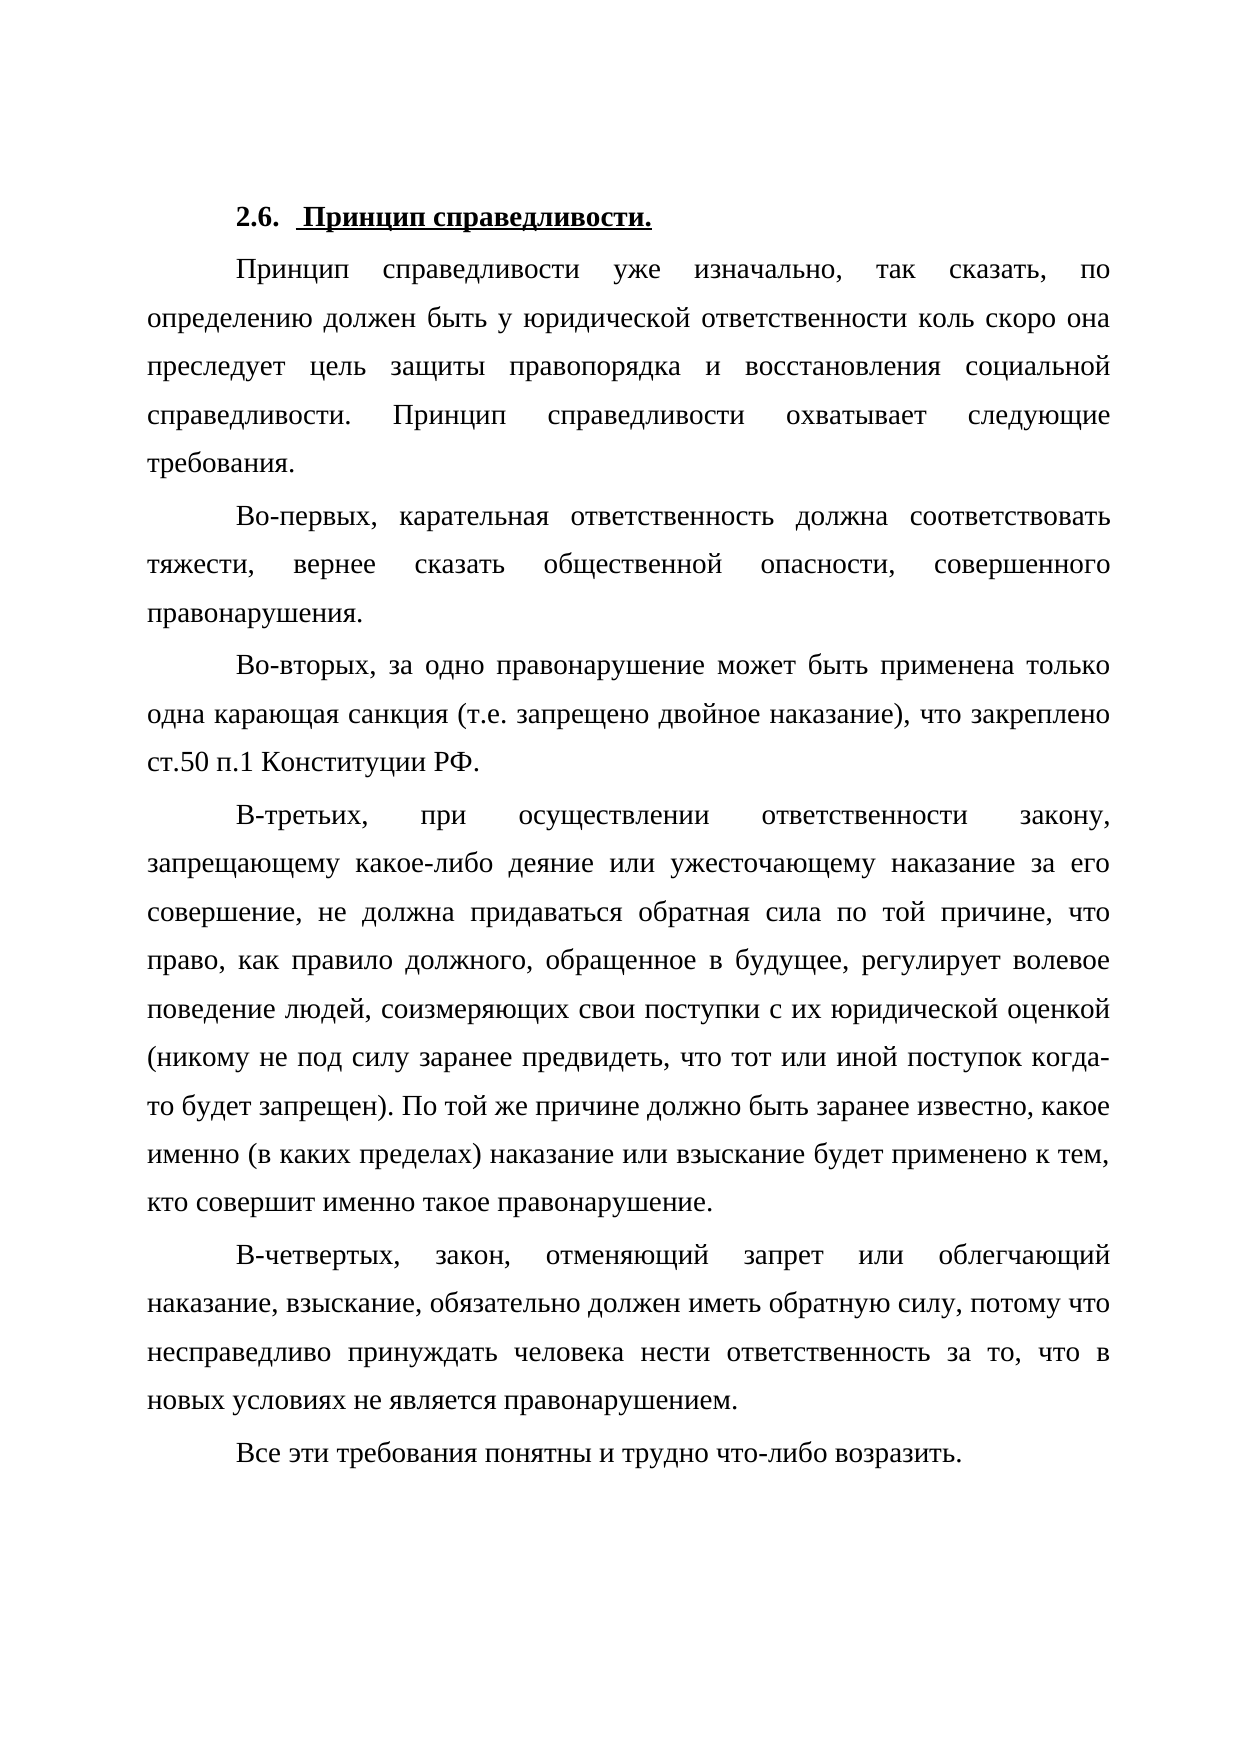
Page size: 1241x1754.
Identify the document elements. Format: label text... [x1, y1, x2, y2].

subtitle Принцип справедливости. [236, 200, 1111, 233]
text Принцип справедливости уже изначально, так сказать, по определению должен быть у юридической ответственности коль скоро она преследует цель защиты правопорядка и восстановления социальной справедливости. Принцип справедливости охватывает следующие требования. [147, 253, 1111, 479]
text Во-первых, карательная ответственность должна соответствовать тяжести, вернее сказать общественной опасности, совершенного правонарушения. [147, 499, 1111, 628]
text Все эти требования понятны и трудно что-либо возразить. [147, 1436, 1111, 1468]
text В-третьих, при осуществлении ответственности закону, запрещающему какое-либо деяние или ужесточающему наказание за его совершение, не должна придаваться обратная сила по той причине, что право, как правило должного, обращенное в будущее, регулирует волевое поведение людей, соизмеряющих свои поступки с их юридической оценкой (никому не под силу заранее предвидеть, что тот или иной поступок когда-то будет запрещен). По той же причине должно быть заранее известно, какое именно (в каких пределах) наказание или взыскание будет применено к тем, кто совершит именно такое правонарушение. [147, 798, 1111, 1218]
text В-четвертых, закон, отменяющий запрет или облегчающий наказание, взыскание, обязательно должен иметь обратную силу, потому что несправедливо принуждать человека нести ответственность за то, что в новых условиях не является правонарушением. [147, 1238, 1111, 1416]
text Во-вторых, за одно правонарушение может быть применена только одна карающая санкция (т.е. запрещено двойное наказание), что закреплено ст.50 п.1 Конституции РФ. [147, 649, 1111, 778]
